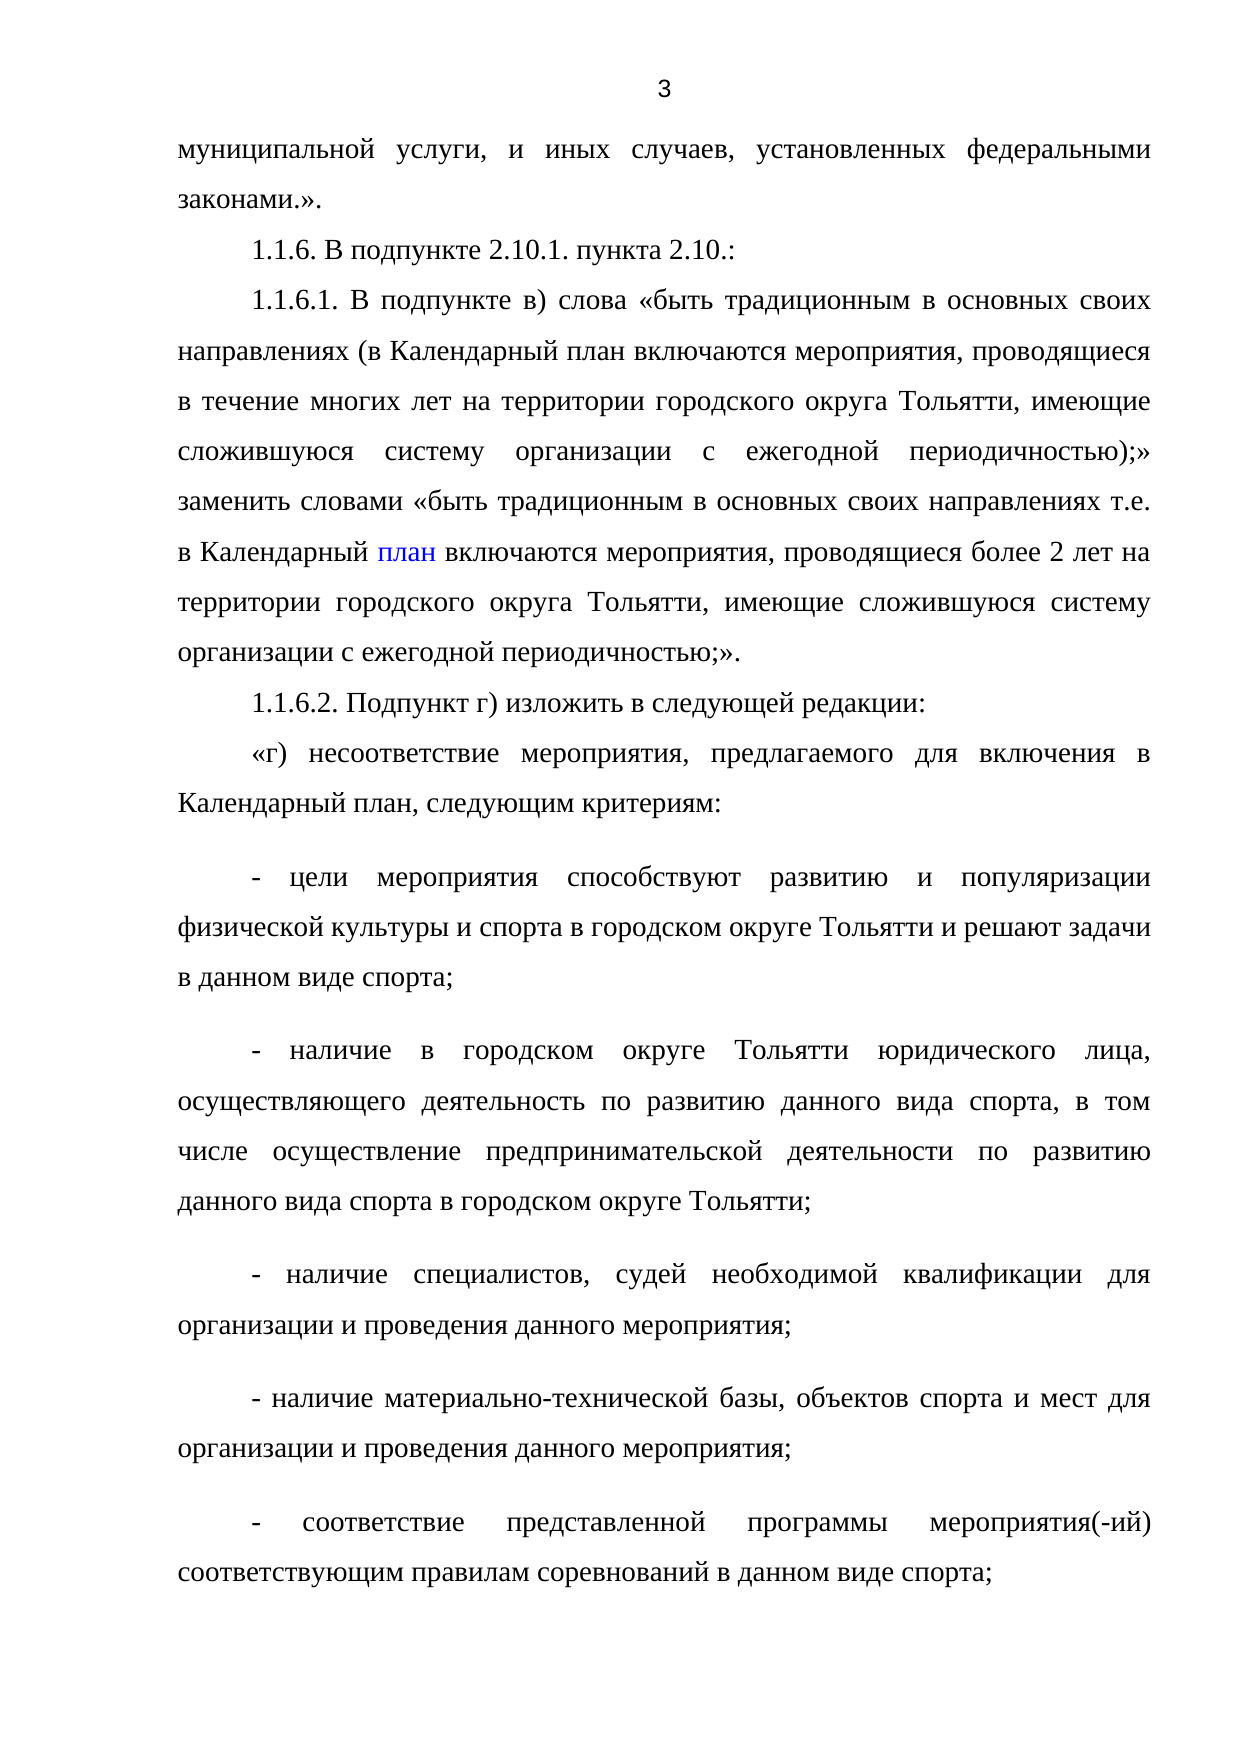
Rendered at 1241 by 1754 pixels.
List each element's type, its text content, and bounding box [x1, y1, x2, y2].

text 1.1.6. В подпункте 2.10.1. пункта 2.10.: [177, 232, 1152, 266]
text - соответствие представленной программы мероприятия(-ий) соответствующим правилам соревнований в данном виде спорта; [177, 1504, 1152, 1588]
text «г) несоответствие мероприятия, предлагаемого для включения в Календарный план, следующим критериям: [177, 735, 1152, 819]
text - цели мероприятия способствуют развитию и популяризации физической культуры и спорта в городском округе Тольятти и решают задачи в данном виде спорта; [177, 859, 1152, 993]
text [177, 131, 1152, 215]
text 1.1.6.2. Подпункт г) изложить в следующей редакции: [177, 685, 1152, 718]
text - наличие в городском округе Тольятти юридического лица, осуществляющего деятельность по развитию данного вида спорта, в том числе осуществление предпринимательской деятельности по развитию данного вида спорта в городском округе Тольятти; [177, 1032, 1152, 1217]
text 1.1.6.1. В подпункте в) слова «быть традиционным в основных своих направлениях (в Календарный план включаются мероприятия, проводящиеся в течение многих лет на территории городского округа Тольятти, имеющие сложившуюся систему организации с ежегодной периодичностью);» заменить словами «быть традиционным в основных своих направлениях т.е. в Календарный план включаются мероприятия, проводящиеся более 2 лет на территории городского округа Тольятти, имеющие сложившуюся систему организации с ежегодной периодичностью;». [177, 282, 1152, 668]
text - наличие специалистов, судей необходимой квалификации для организации и проведения данного мероприятия; [177, 1257, 1152, 1341]
text - наличие материально-технической базы, объектов спорта и мест для организации и проведения данного мероприятия; [177, 1380, 1152, 1464]
